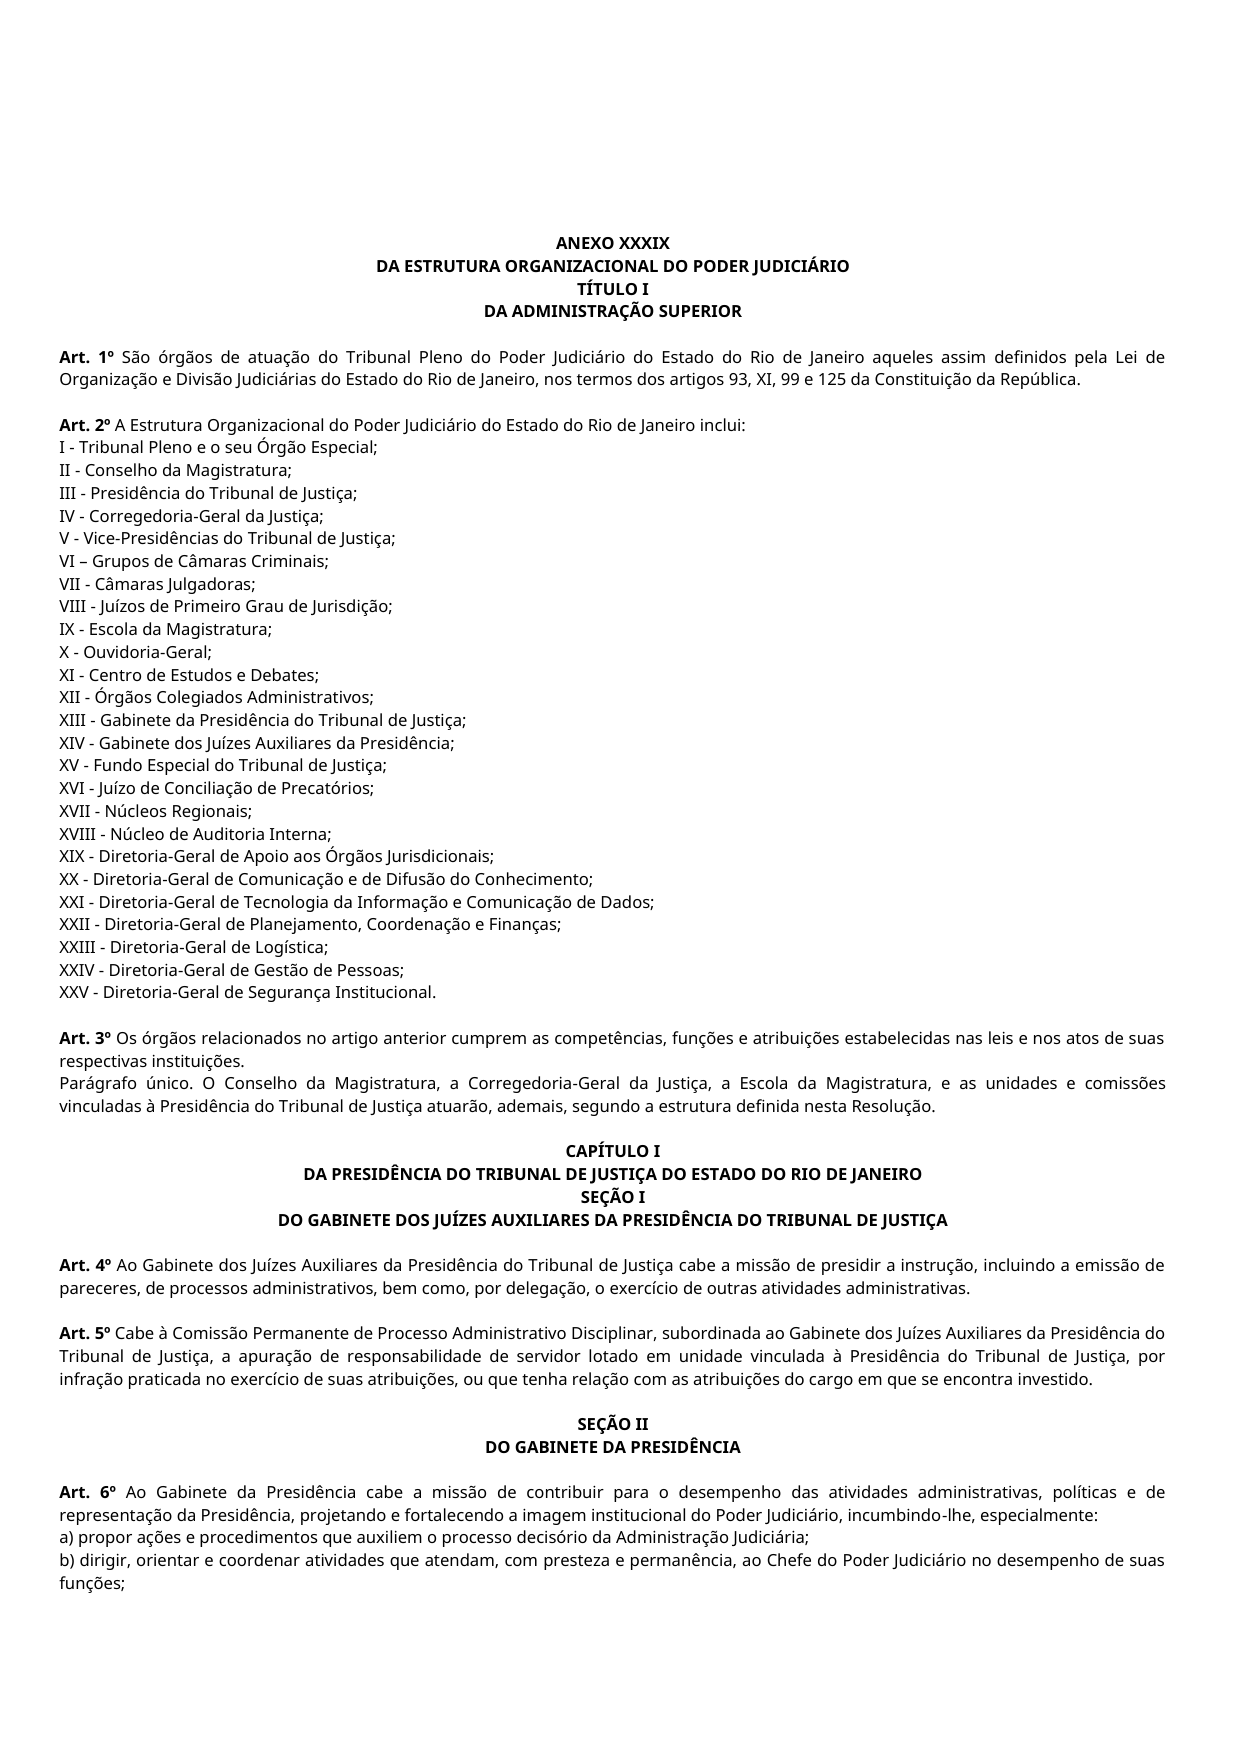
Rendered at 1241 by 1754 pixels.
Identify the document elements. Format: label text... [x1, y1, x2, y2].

text Art. 4º Ao Gabinete dos Juízes Auxiliares da Presidência do Tribunal de Justiça cabe a missão de presidir a instrução, incluindo a emissão de pareceres, de processos administrativos, bem como, por delegação, o exercício de outras atividades administrativas. [59, 1253, 1167, 1299]
text VII - Câmaras Julgadoras; [59, 572, 1167, 595]
text CAPÍTULO I [59, 1140, 1167, 1163]
text b) dirigir, orientar e coordenar atividades que atendam, com presteza e permanência, ao Chefe do Poder Judiciário no desempenho de suas funções; [59, 1549, 1167, 1594]
text Parágrafo único. O Conselho da Magistratura, a Corregedoria-Geral da Justiça, a Escola da Magistratura, e as unidades e comissões vinculadas à Presidência do Tribunal de Justiça atuarão, ademais, segundo a estrutura definida nesta Resolução. [59, 1072, 1167, 1117]
text XV - Fundo Especial do Tribunal de Justiça; [59, 754, 1167, 777]
text III - Presidência do Tribunal de Justiça; [59, 481, 1167, 504]
text Art. 3º Os órgãos relacionados no artigo anterior cumprem as competências, funções e atribuições estabelecidas nas leis e nos atos de suas respectivas instituições. [59, 1026, 1167, 1072]
text XXI - Diretoria-Geral de Tecnologia da Informação e Comunicação de Dados; [59, 890, 1167, 913]
text II - Conselho da Magistratura; [59, 459, 1167, 481]
text XIII - Gabinete da Presidência do Tribunal de Justiça; [59, 708, 1167, 731]
text VIII - Juízos de Primeiro Grau de Jurisdição; [59, 595, 1167, 618]
text TÍTULO I [59, 277, 1167, 300]
text XXII - Diretoria-Geral de Planejamento, Coordenação e Finanças; [59, 913, 1167, 936]
text DO GABINETE DOS JUÍZES AUXILIARES DA PRESIDÊNCIA DO TRIBUNAL DE JUSTIÇA [59, 1208, 1167, 1231]
text XI - Centro de Estudos e Debates; [59, 663, 1167, 686]
text VI – Grupos de Câmaras Criminais; [59, 549, 1167, 572]
text DA ESTRUTURA ORGANIZACIONAL DO PODER JUDICIÁRIO [59, 254, 1167, 277]
text SEÇÃO II [59, 1412, 1167, 1435]
text XIV - Gabinete dos Juízes Auxiliares da Presidência; [59, 731, 1167, 754]
text Art. 6º Ao Gabinete da Presidência cabe a missão de contribuir para o desempenho das atividades administrativas, políticas e de representação da Presidência, projetando e fortalecendo a imagem institucional do Poder Judiciário, incumbindo-lhe, especialmente: [59, 1481, 1167, 1526]
text XXIV - Diretoria-Geral de Gestão de Pessoas; [59, 958, 1167, 981]
text XVIII - Núcleo de Auditoria Interna; [59, 822, 1167, 845]
text V - Vice-Presidências do Tribunal de Justiça; [59, 527, 1167, 549]
text Art. 5º Cabe à Comissão Permanente de Processo Administrativo Disciplinar, subordinada ao Gabinete dos Juízes Auxiliares da Presidência do Tribunal de Justiça, a apuração de responsabilidade de servidor lotado em unidade vinculada à Presidência do Tribunal de Justiça, por infração praticada no exercício de suas atribuições, ou que tenha relação com as atribuições do cargo em que se encontra investido. [59, 1322, 1167, 1390]
text IX - Escola da Magistratura; [59, 618, 1167, 640]
text XXIII - Diretoria-Geral de Logística; [59, 936, 1167, 958]
text DO GABINETE DA PRESIDÊNCIA [59, 1435, 1167, 1458]
text X - Ouvidoria-Geral; [59, 640, 1167, 663]
text XIX - Diretoria-Geral de Apoio aos Órgãos Jurisdicionais; [59, 845, 1167, 867]
text XXV - Diretoria-Geral de Segurança Institucional. [59, 981, 1167, 1004]
text IV - Corregedoria-Geral da Justiça; [59, 504, 1167, 527]
text XVI - Juízo de Conciliação de Precatórios; [59, 777, 1167, 799]
text ANEXO XXXIX [59, 232, 1167, 254]
text DA PRESIDÊNCIA DO TRIBUNAL DE JUSTIÇA DO ESTADO DO RIO DE JANEIRO [59, 1163, 1167, 1185]
text XII - Órgãos Colegiados Administrativos; [59, 686, 1167, 708]
text XX - Diretoria-Geral de Comunicação e de Difusão do Conhecimento; [59, 867, 1167, 890]
text SEÇÃO I [59, 1185, 1167, 1208]
text Art. 2º A Estrutura Organizacional do Poder Judiciário do Estado do Rio de Janeiro inclui: [59, 413, 1167, 436]
text DA ADMINISTRAÇÃO SUPERIOR [59, 300, 1167, 322]
text a) propor ações e procedimentos que auxiliem o processo decisório da Administração Judiciária; [59, 1526, 1167, 1549]
text Art. 1º São órgãos de atuação do Tribunal Pleno do Poder Judiciário do Estado do Rio de Janeiro aqueles assim definidos pela Lei de Organização e Divisão Judiciárias do Estado do Rio de Janeiro, nos termos dos artigos 93, XI, 99 e 125 da Constituição da República. [59, 345, 1167, 391]
text XVII - Núcleos Regionais; [59, 799, 1167, 822]
text I - Tribunal Pleno e o seu Órgão Especial; [59, 436, 1167, 459]
